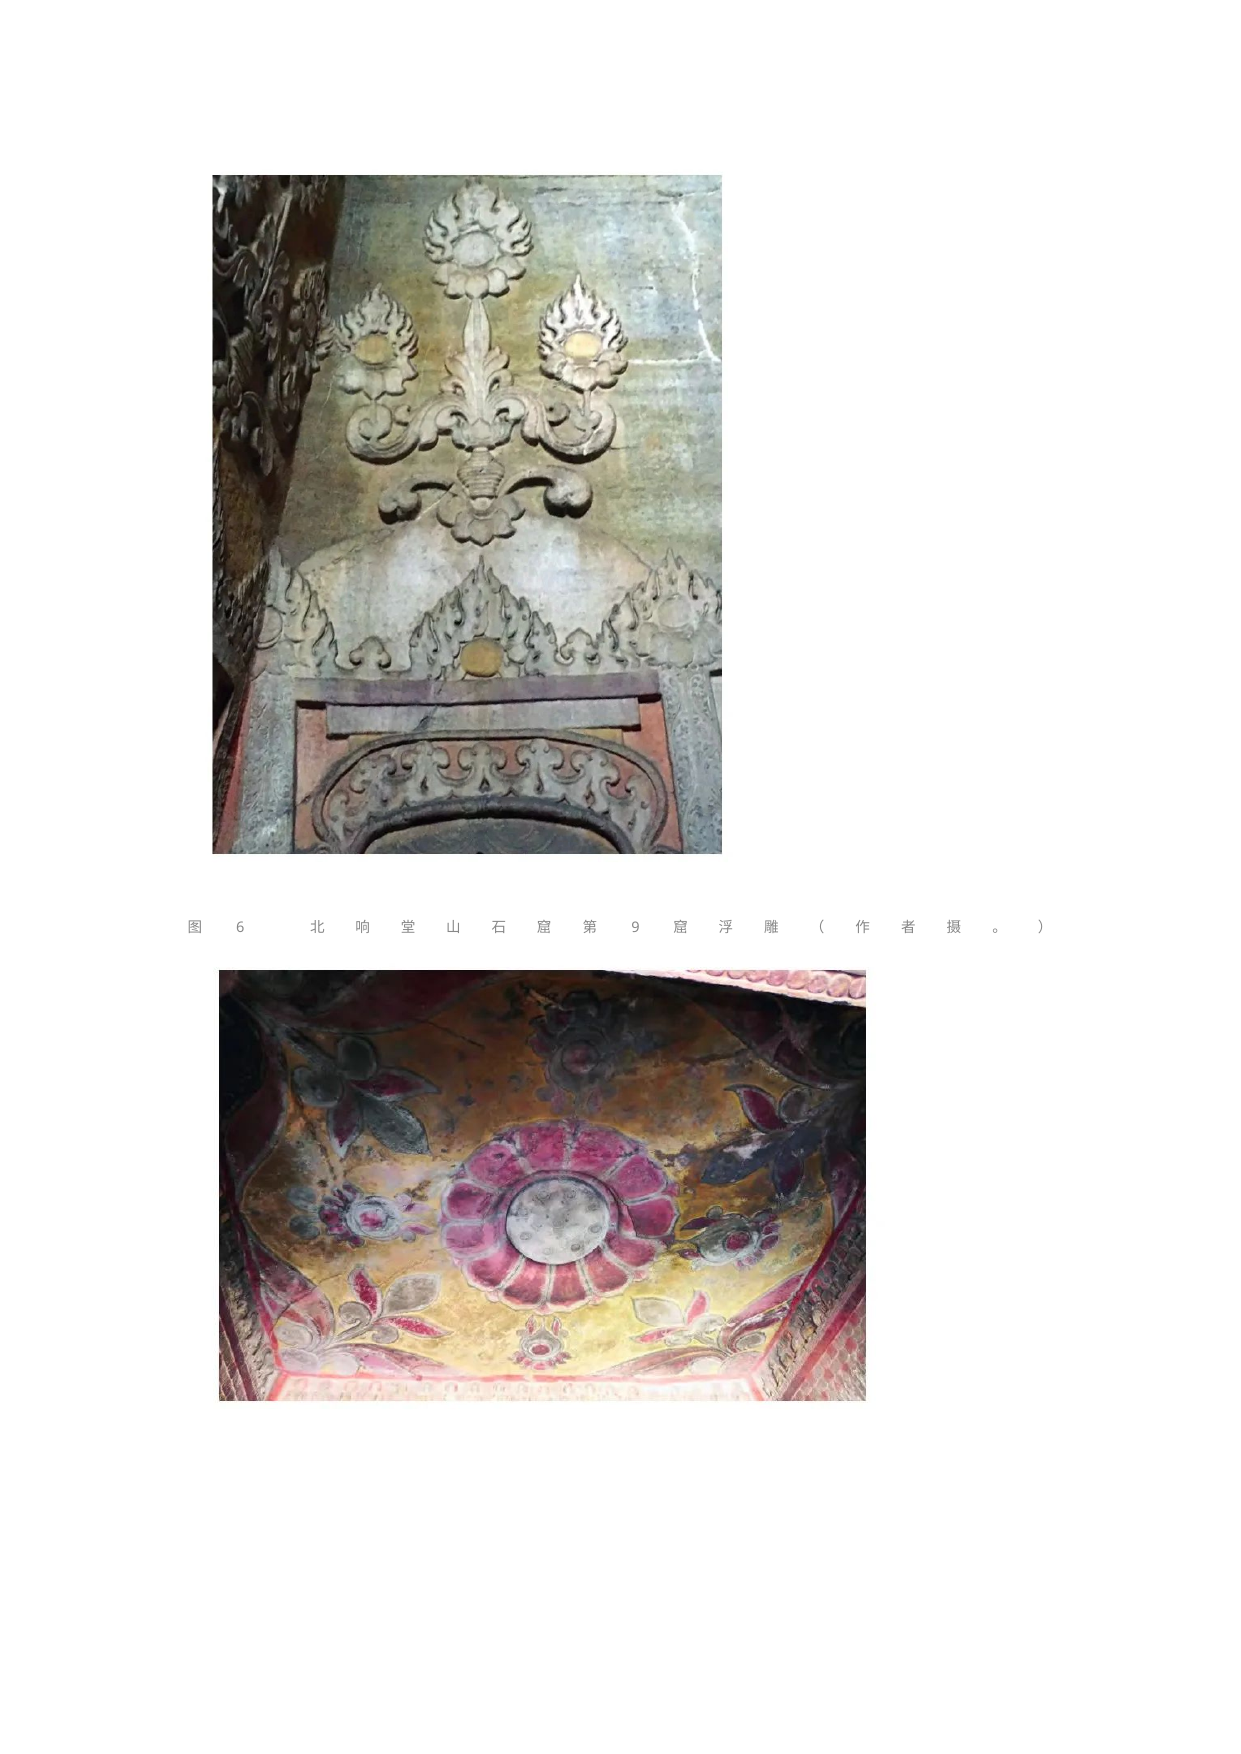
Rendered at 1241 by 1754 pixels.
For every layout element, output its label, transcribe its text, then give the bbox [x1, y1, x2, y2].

picture [187, 162, 744, 872]
picture [187, 942, 895, 1413]
